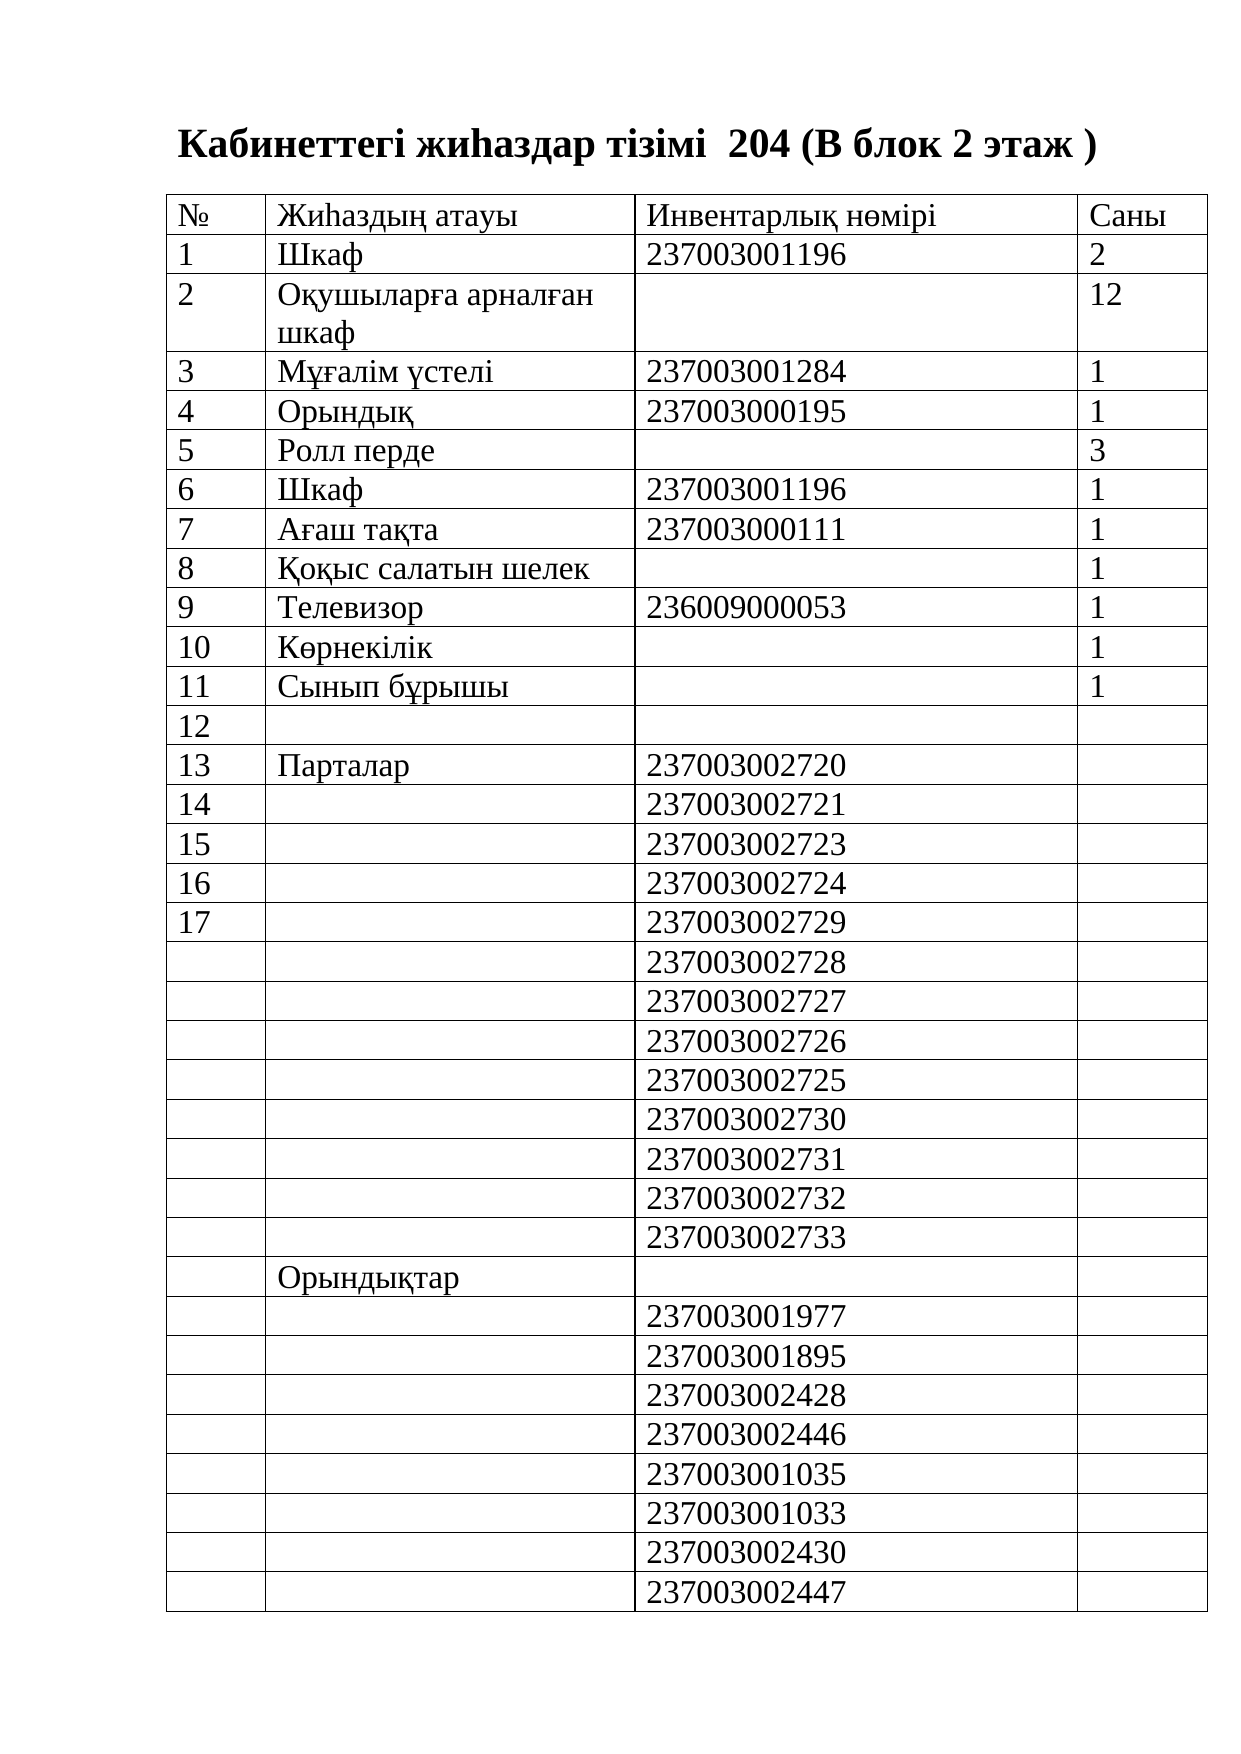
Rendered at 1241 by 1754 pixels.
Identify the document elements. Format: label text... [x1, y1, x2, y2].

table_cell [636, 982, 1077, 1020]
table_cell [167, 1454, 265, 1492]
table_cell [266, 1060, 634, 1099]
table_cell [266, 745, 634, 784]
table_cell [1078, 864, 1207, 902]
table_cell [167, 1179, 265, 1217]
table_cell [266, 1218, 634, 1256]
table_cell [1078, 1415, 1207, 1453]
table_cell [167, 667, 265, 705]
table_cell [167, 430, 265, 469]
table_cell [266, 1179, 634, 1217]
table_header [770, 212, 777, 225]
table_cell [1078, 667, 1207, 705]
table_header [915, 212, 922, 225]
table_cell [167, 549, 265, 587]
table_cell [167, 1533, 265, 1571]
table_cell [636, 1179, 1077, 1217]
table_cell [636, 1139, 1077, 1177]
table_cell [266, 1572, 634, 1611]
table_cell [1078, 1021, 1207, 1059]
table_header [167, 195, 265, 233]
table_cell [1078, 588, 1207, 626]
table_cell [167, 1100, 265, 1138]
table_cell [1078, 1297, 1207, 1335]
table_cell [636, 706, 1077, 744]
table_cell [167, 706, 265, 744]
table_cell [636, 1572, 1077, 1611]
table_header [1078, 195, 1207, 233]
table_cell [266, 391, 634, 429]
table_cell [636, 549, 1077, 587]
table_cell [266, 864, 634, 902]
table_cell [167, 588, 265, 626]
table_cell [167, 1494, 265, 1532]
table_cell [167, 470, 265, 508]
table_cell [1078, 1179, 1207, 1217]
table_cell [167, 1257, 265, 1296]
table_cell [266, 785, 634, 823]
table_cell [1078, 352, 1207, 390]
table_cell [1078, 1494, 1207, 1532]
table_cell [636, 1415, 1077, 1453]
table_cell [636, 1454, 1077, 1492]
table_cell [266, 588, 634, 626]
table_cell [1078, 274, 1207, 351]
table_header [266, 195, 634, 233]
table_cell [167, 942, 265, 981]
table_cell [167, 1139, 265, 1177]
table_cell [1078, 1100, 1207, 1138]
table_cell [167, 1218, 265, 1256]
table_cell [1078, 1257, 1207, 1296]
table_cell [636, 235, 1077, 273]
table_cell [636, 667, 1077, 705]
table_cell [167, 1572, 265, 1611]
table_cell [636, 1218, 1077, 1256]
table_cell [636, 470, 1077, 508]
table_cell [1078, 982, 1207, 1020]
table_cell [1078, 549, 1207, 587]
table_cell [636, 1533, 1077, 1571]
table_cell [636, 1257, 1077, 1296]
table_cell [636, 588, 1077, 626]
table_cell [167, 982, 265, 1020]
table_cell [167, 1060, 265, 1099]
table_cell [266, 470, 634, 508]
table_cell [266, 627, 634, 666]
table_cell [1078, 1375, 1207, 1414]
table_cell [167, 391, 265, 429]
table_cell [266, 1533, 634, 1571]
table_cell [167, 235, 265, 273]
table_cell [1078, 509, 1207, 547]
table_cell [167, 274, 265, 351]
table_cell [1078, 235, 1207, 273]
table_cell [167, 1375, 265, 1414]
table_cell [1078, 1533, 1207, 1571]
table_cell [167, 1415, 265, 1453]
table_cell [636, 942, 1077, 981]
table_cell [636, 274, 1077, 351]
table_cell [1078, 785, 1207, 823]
text Кабинеттегі жиһаздар тізімі 204 (В блок 2 этаж ) [177, 118, 1196, 166]
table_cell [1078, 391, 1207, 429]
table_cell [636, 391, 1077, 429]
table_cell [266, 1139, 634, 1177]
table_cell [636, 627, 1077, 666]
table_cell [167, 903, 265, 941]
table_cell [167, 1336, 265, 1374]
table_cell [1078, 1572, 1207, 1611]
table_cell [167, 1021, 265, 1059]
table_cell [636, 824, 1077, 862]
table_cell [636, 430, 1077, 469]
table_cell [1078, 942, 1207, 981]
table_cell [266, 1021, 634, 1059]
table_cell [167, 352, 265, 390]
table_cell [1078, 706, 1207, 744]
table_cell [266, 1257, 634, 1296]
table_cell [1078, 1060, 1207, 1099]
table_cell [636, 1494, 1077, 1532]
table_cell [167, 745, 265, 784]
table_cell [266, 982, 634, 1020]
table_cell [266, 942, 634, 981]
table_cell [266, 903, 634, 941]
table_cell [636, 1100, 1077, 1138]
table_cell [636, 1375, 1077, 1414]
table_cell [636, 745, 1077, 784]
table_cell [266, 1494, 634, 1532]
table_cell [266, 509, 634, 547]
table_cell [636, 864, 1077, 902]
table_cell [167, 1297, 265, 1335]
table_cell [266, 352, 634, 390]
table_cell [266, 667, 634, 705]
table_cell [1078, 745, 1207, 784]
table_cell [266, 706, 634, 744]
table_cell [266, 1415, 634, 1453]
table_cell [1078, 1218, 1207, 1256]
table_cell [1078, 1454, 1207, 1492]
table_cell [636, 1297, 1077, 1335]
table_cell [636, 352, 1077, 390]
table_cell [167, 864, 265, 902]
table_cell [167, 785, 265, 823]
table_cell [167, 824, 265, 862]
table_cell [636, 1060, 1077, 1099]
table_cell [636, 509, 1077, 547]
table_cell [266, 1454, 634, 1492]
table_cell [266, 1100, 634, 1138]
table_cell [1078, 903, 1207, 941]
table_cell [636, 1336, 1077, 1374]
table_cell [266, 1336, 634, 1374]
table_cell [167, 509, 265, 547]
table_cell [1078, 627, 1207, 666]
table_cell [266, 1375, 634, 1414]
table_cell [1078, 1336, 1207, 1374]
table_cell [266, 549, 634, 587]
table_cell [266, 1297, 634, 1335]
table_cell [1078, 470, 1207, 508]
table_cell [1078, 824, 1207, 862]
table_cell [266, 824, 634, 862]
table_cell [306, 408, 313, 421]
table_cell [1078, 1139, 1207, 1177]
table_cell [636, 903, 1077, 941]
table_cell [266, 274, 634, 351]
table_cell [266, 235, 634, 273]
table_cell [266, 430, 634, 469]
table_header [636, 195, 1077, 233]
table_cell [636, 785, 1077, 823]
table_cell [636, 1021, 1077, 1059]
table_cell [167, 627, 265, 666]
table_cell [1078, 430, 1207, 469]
